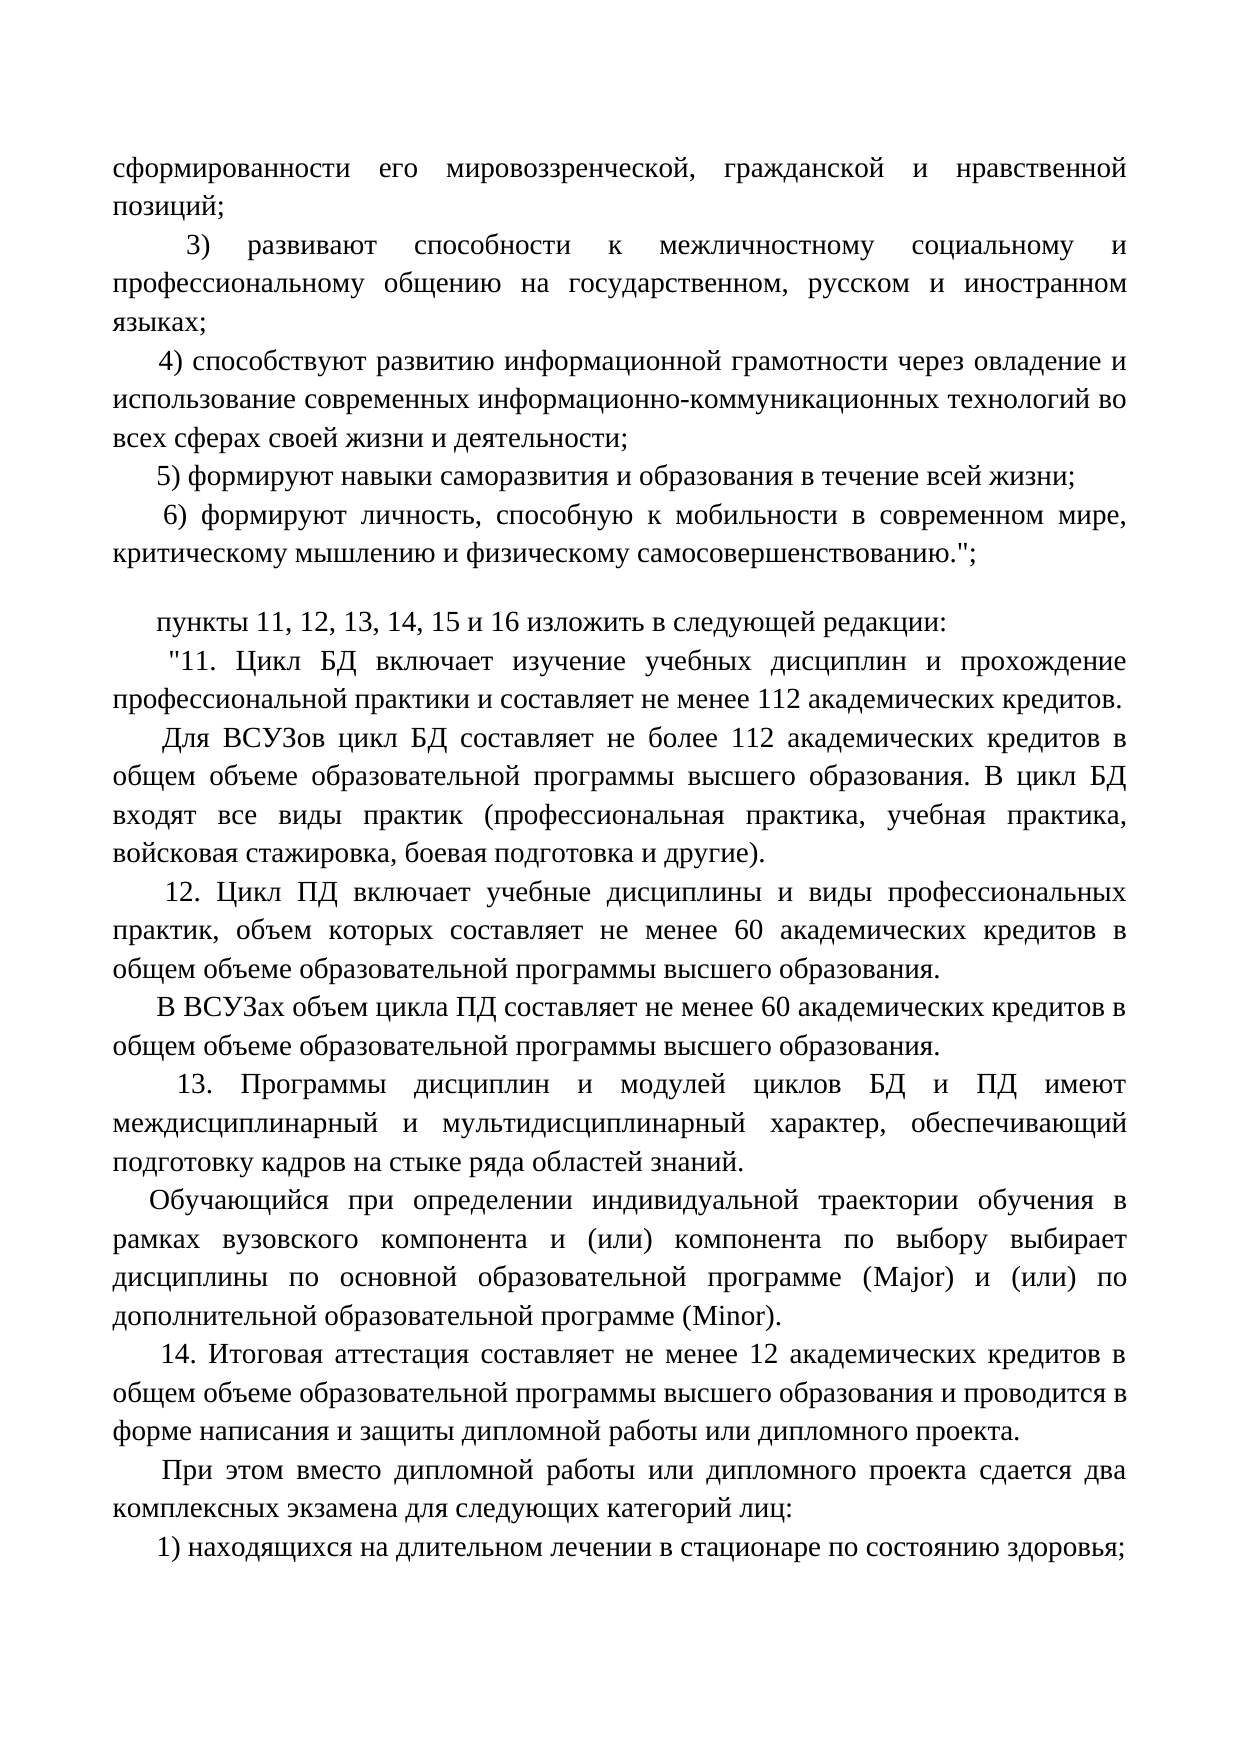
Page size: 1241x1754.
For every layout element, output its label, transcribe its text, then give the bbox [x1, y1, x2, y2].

text пункты 11, 12, 13, 14, 15 и 16 изложить в следующей редакции: [112, 604, 1128, 638]
text 14. Итоговая аттестация составляет не менее 12 академических кредитов в общем объеме образовательной программы высшего образования и проводится в форме написания и защиты дипломной работы или дипломного проекта. [112, 1336, 1128, 1447]
text 5) формируют навыки саморазвития и образования в течение всей жизни; [112, 458, 1128, 492]
text 4) способствуют развитию информационной грамотности через овладение и использование современных информационно-коммуникационных технологий во всех сферах своей жизни и деятельности; [112, 343, 1128, 453]
text Для ВСУЗов цикл БД составляет не более 112 академических кредитов в общем объеме образовательной программы высшего образования. В цикл БД входят все виды практик (профессиональная практика, учебная практика, войсковая стажировка, боевая подготовка и другие). [112, 720, 1128, 869]
text 12. Цикл ПД включает учебные дисциплины и виды профессиональных практик, объем которых составляет не менее 60 академических кредитов в общем объеме образовательной программы высшего образования. [112, 874, 1128, 984]
text 1) находящихся на длительном лечении в стационаре по состоянию здоровья; [112, 1529, 1128, 1563]
text При этом вместо дипломной работы или дипломного проекта сдается два комплексных экзамена для следующих категорий лиц: [112, 1452, 1128, 1524]
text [112, 150, 1128, 222]
text Обучающийся при определении индивидуальной траектории обучения в рамках вузовского компонента и (или) компонента по выбору выбирает дисциплины по основной образовательной программе (Major) и (или) по дополнительной образовательной программе (Minor). [112, 1182, 1128, 1331]
text "11. Цикл БД включает изучение учебных дисциплин и прохождение профессиональной практики и составляет не менее 112 академических кредитов. [112, 643, 1128, 715]
text 6) формируют личность, способную к мобильности в современном мире, критическому мышлению и физическому самосовершенствованию."; [112, 497, 1128, 569]
text В ВСУЗах объем цикла ПД составляет не менее 60 академических кредитов в общем объеме образовательной программы высшего образования. [112, 989, 1128, 1062]
text 13. Программы дисциплин и модулей циклов БД и ПД имеют междисциплинарный и мультидисциплинарный характер, обеспечивающий подготовку кадров на стыке ряда областей знаний. [112, 1067, 1128, 1177]
text 3) развивают способности к межличностному социальному и профессиональному общению на государственном, русском и иностранном языках; [112, 227, 1128, 338]
